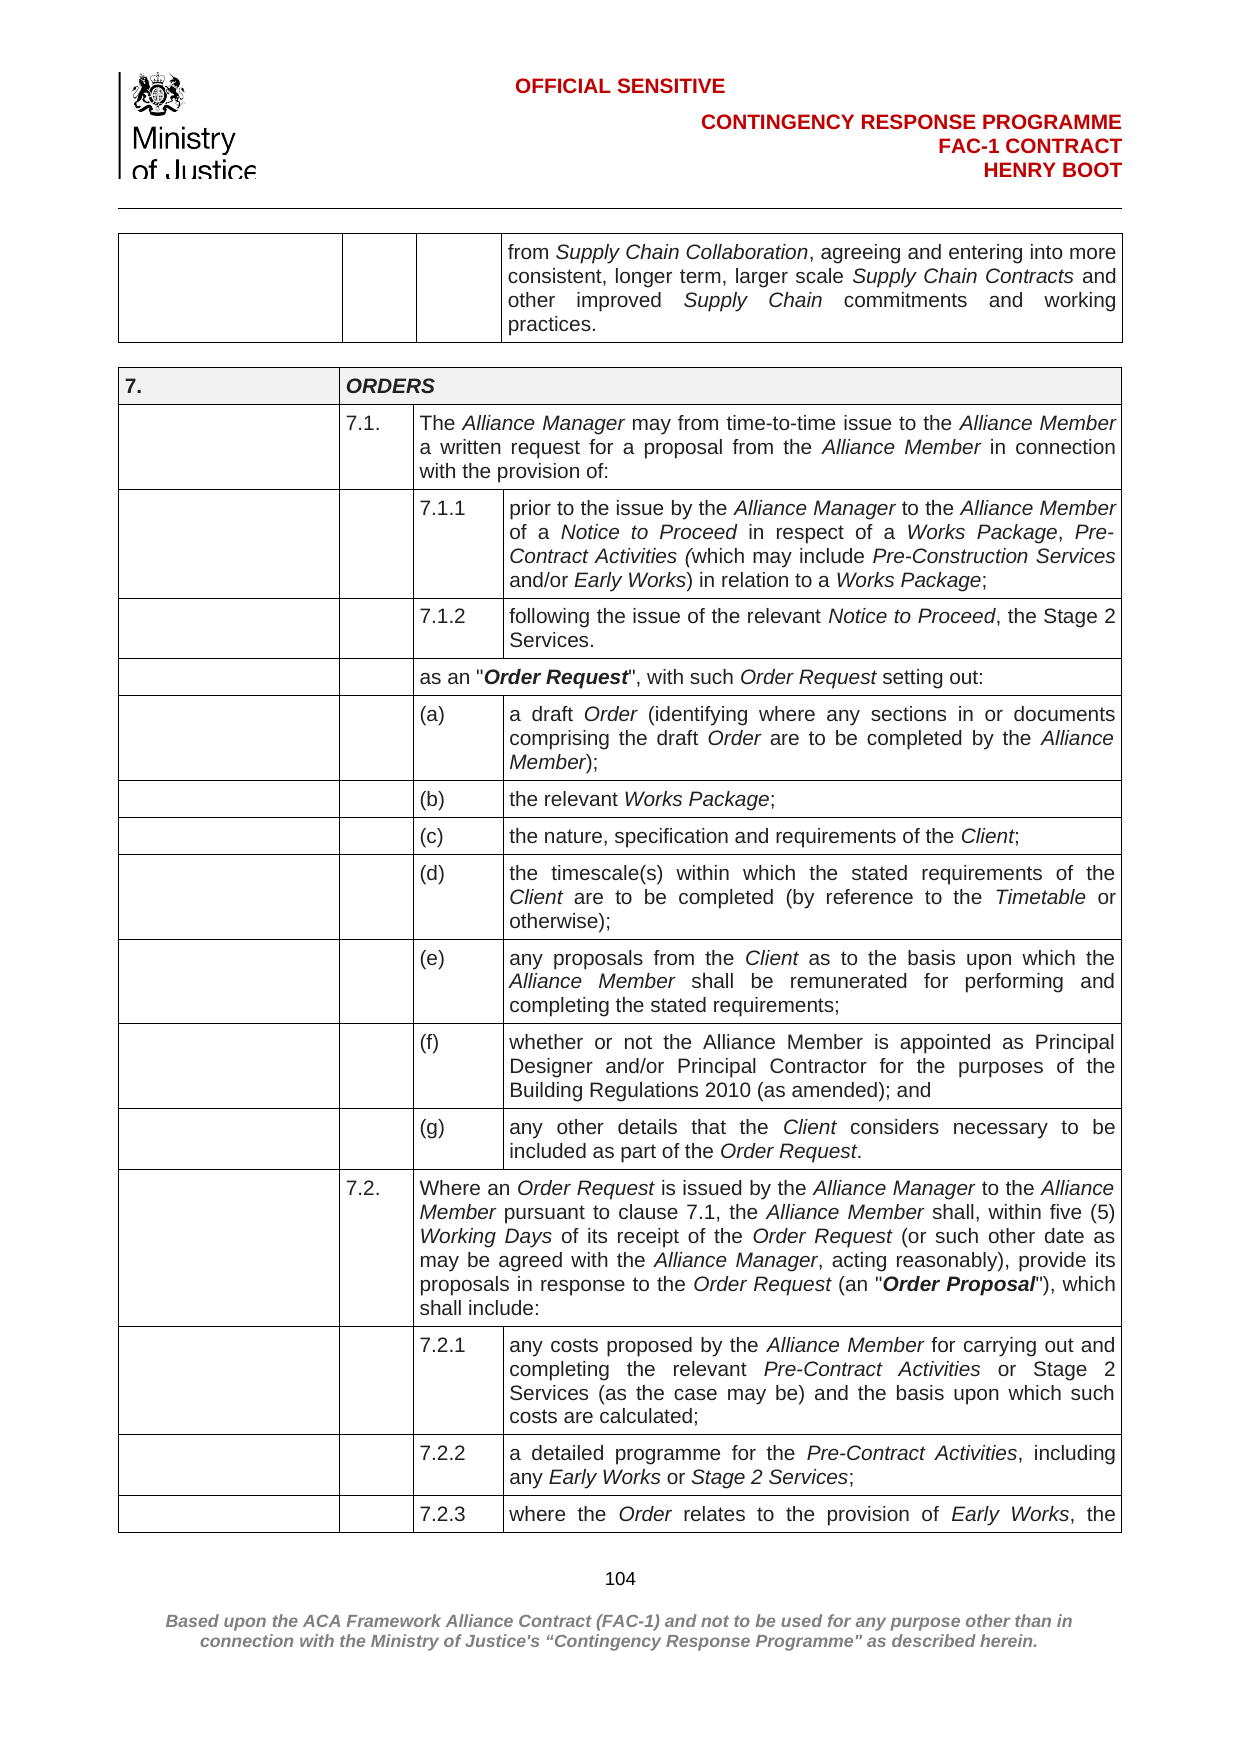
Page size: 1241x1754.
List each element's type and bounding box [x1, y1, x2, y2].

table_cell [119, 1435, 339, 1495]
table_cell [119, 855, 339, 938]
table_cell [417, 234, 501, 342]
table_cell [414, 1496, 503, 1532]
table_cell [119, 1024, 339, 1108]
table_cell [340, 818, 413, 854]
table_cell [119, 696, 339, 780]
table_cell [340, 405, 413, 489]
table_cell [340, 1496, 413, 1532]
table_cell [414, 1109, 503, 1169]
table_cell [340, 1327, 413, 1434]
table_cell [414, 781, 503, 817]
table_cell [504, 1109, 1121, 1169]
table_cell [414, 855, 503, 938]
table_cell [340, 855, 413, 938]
picture [118, 72, 256, 179]
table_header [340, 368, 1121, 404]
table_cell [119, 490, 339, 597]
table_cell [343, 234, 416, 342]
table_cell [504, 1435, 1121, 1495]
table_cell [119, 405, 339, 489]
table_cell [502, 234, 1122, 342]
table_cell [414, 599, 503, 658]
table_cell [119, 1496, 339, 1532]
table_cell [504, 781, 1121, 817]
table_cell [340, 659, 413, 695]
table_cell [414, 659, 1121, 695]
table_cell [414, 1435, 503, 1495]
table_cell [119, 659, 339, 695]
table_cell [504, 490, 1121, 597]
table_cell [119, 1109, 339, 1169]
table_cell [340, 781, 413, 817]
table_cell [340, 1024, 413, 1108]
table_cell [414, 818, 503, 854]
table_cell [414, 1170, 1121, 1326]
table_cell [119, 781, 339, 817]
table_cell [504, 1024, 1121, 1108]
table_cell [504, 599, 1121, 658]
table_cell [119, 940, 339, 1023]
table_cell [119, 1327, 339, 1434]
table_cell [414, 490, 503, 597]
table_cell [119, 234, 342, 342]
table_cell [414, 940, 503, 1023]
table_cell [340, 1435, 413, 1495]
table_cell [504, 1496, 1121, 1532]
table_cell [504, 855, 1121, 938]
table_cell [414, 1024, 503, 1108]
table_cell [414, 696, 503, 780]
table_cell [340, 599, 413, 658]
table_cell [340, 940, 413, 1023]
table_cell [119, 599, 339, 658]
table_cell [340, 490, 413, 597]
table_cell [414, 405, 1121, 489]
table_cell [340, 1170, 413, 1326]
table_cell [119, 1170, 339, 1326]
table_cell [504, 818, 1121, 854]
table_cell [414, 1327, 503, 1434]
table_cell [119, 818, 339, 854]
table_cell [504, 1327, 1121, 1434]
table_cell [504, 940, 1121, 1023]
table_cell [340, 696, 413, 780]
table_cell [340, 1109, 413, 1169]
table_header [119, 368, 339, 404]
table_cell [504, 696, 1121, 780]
